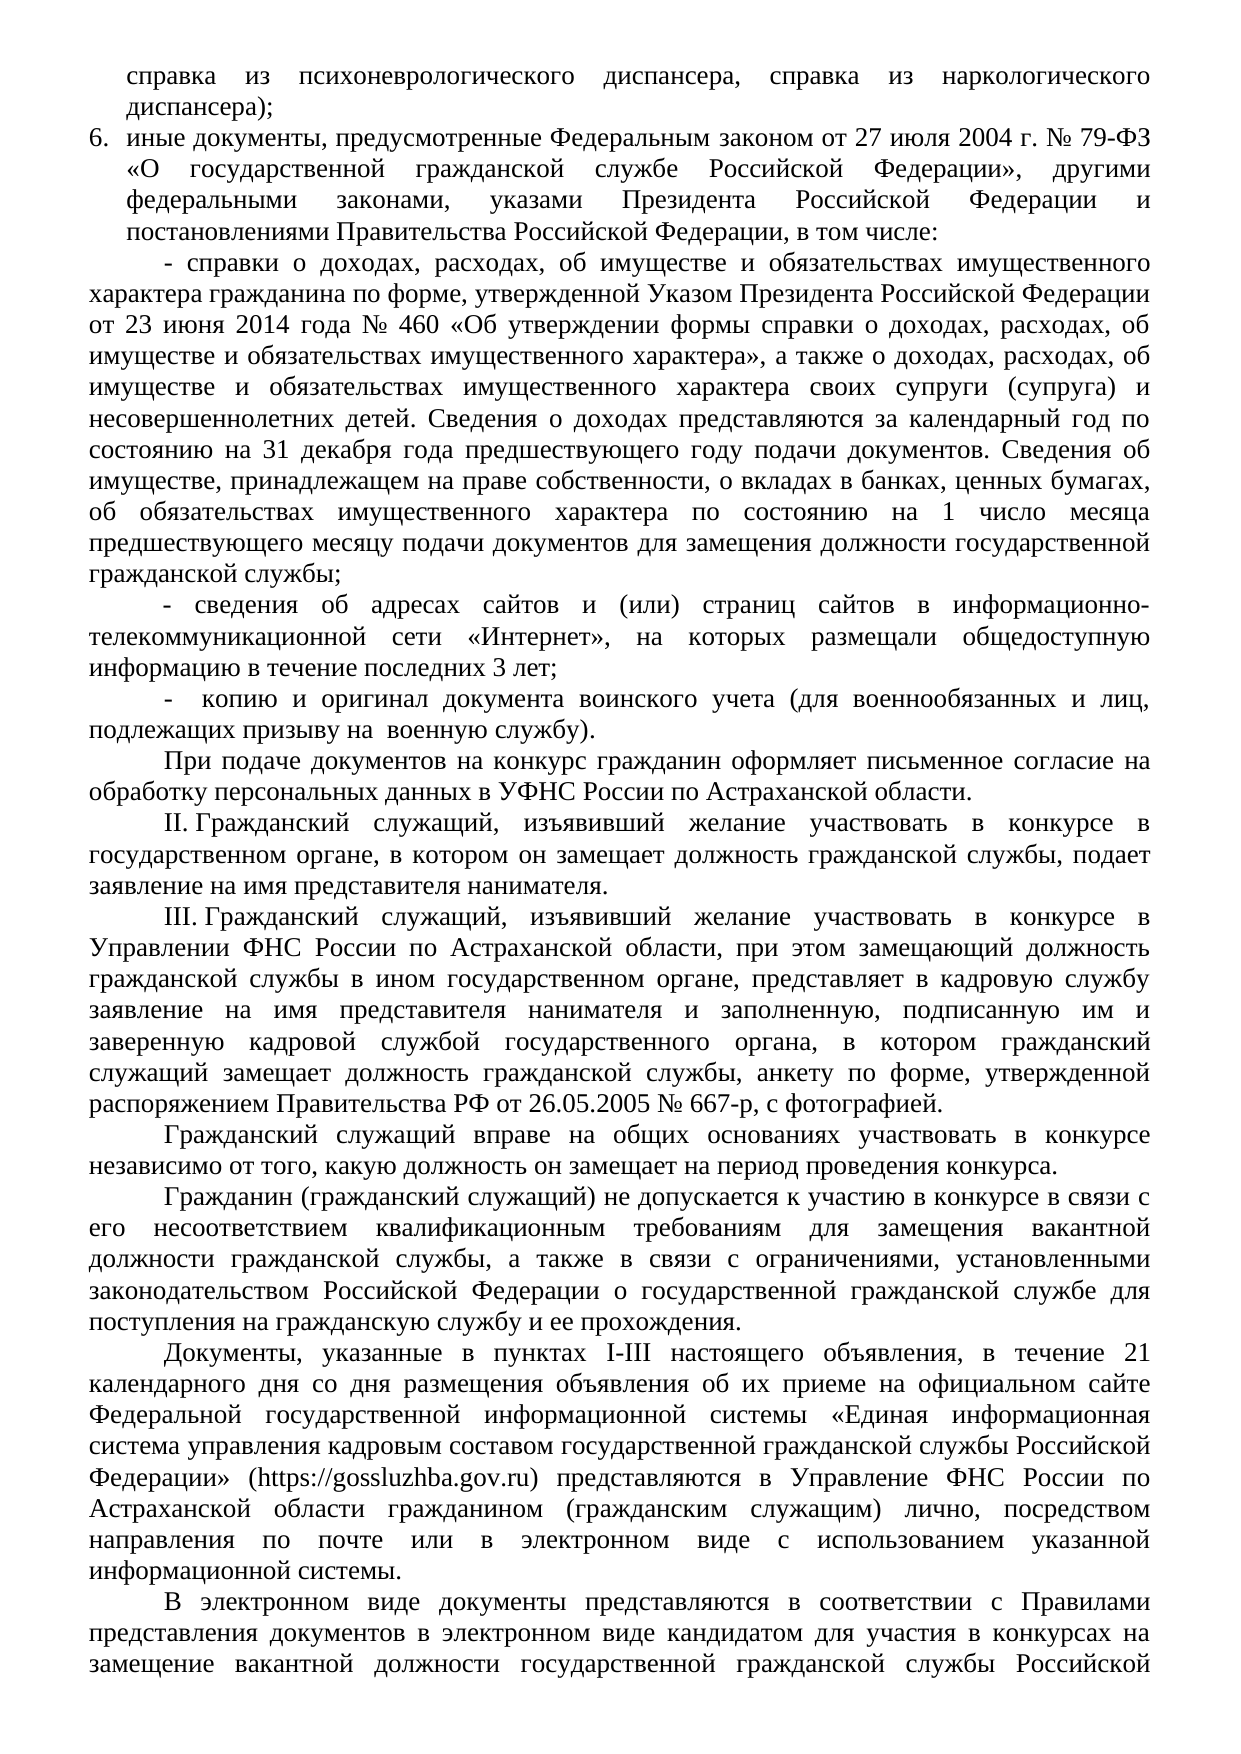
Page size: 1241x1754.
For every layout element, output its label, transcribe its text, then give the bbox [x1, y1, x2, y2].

text - справки о доходах, расходах, об имуществе и обязательствах имущественного характера гражданина по форме, утвержденной Указом Президента Российской Федерации от 23 июня 2014 года № 460 «Об утверждении формы справки о доходах, расходах, об имуществе и обязательствах имущественного характера», а также о доходах, расходах, об имуществе и обязательствах имущественного характера своих супруги (супруга) и несовершеннолетних детей. Сведения о доходах представляются за календарный год по состоянию на 31 декабря года предшествующего году подачи документов. Сведения об имуществе, принадлежащем на праве собственности, о вкладах в банках, ценных бумагах, об обязательствах имущественного характера по состоянию на 1 число месяца предшествующего месяцу подачи документов для замещения должности государственной гражданской службы; [89, 246, 1152, 588]
list иные документы, предусмотренные Федеральным законом от 27 июля 2004 г. № 79-ФЗ «О государственной гражданской службе Российской Федерации», другими федеральными законами, указами Президента Российской Федерации и постановлениями Правительства Российской Федерации, в том числе: [89, 121, 1152, 246]
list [89, 59, 1152, 121]
text При подаче документов на конкурс гражданин оформляет письменное согласие на обработку персональных данных в УФНС России по Астраханской области. [89, 744, 1152, 807]
text Документы, указанные в пунктах I-III настоящего объявления, в течение 21 календарного дня со дня размещения объявления об их приеме на официальном сайте Федеральной государственной информационной системы «Единая информационная система управления кадровым составом государственной гражданской службы Российской Федерации» (https://gossluzhba.gov.ru) представляются в Управление ФНС России по Астраханской области гражданином (гражданским служащим) лично, посредством направления по почте или в электронном виде с использованием указанной информационной системы. [89, 1336, 1152, 1585]
text III. Гражданский служащий, изъявивший желание участвовать в конкурсе в Управлении ФНС России по Астраханской области, при этом замещающий должность гражданской службы в ином государственном органе, представляет в кадровую службу заявление на имя представителя нанимателя и заполненную, подписанную им и заверенную кадровой службой государственного органа, в котором гражданский служащий замещает должность гражданской службы, анкету по форме, утвержденной распоряжением Правительства РФ от 26.05.2005 № 667-р, с фотографией. [89, 900, 1152, 1118]
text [89, 1585, 1152, 1679]
text Гражданский служащий вправе на общих основаниях участвовать в конкурсе независимо от того, какую должность он замещает на период проведения конкурса. [89, 1118, 1152, 1180]
text II. Гражданский служащий, изъявивший желание участвовать в конкурсе в государственном органе, в котором он замещает должность гражданской службы, подает заявление на имя представителя нанимателя. [89, 807, 1152, 900]
text - копию и оригинал документа воинского учета (для военнообязанных и лиц, подлежащих призыву на военную службу). [89, 682, 1152, 744]
text - сведения об адресах сайтов и (или) страниц сайтов в информационно-телекоммуникационной сети «Интернет», на которых размещали общедоступную информацию в течение последних 3 лет; [89, 588, 1152, 682]
text Гражданин (гражданский служащий) не допускается к участию в конкурсе в связи с его несоответствием квалификационным требованиям для замещения вакантной должности гражданской службы, а также в связи с ограничениями, установленными законодательством Российской Федерации о государственной гражданской службе для поступления на гражданскую службу и ее прохождения. [89, 1180, 1152, 1336]
